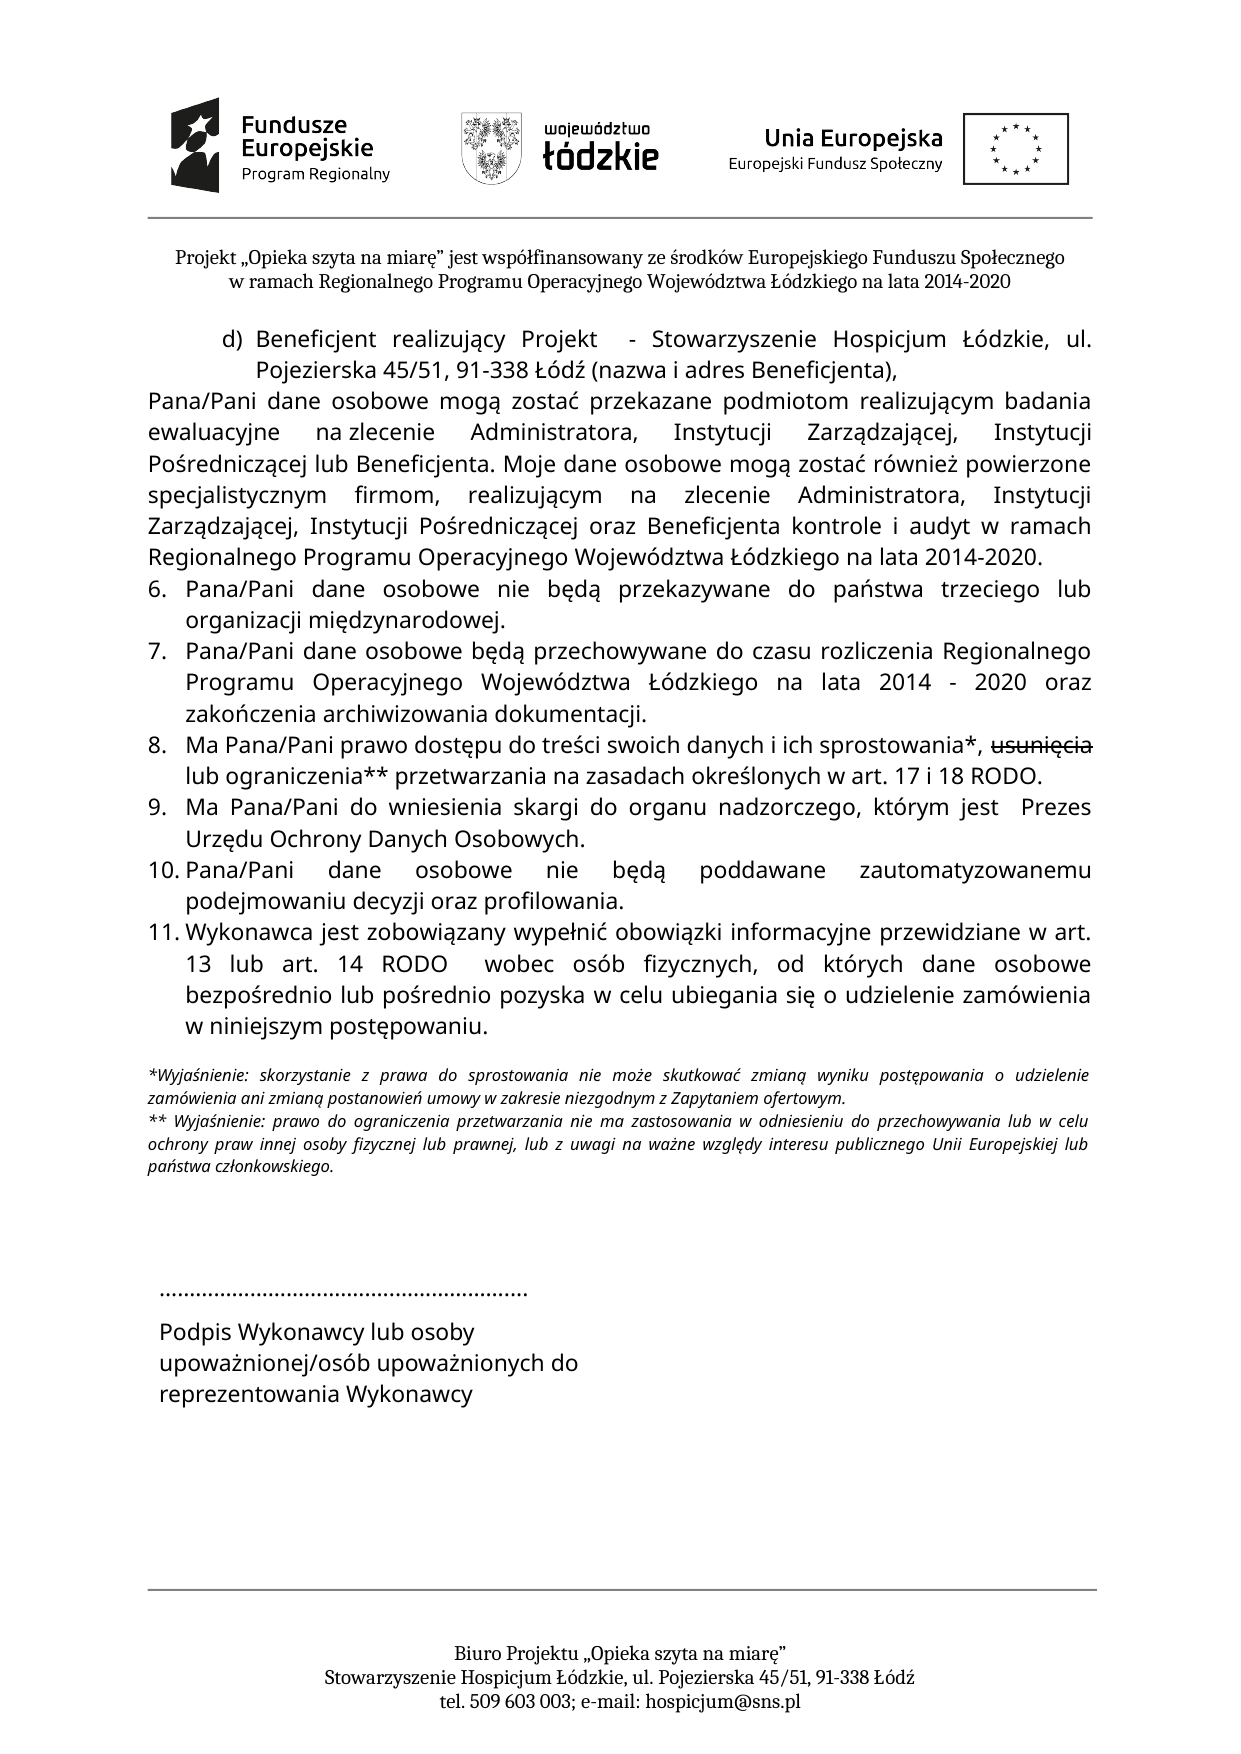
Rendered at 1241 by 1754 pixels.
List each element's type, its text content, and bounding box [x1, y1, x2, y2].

picture [147, 73, 1093, 217]
text Pana/Pani dane osobowe mogą zostać przekazane podmiotom realizującym badania ewaluacyjne na zlecenie Administratora, Instytucji Zarządzającej, Instytucji Pośredniczącej lub Beneficjenta. Moje dane osobowe mogą zostać również powierzone specjalistycznym firmom, realizującym na zlecenie Administratora, Instytucji Zarządzającej, Instytucji Pośredniczącej oraz Beneficjenta kontrole i audyt w ramach Regionalnego Programu Operacyjnego Województwa Łódzkiego na lata 2014-2020. [148, 385, 1092, 572]
table_header ……………………….………..……………….... [148, 1228, 627, 1316]
list Wykonawca jest zobowiązany wypełnić obowiązki informacyjne przewidziane w art. 13 lub art. 14 RODO wobec osób fizycznych, od których dane osobowe bezpośrednio lub pośrednio pozyska w celu ubiegania się o udzielenie zamówienia w niniejszym postępowaniu. [148, 916, 1092, 1041]
list Ma Pana/Pani prawo dostępu do treści swoich danych i ich sprostowania*, usunięcia lub ograniczenia** przetwarzania na zasadach określonych w art. 17 i 18 RODO. [148, 729, 1092, 791]
list Ma Pana/Pani do wniesienia skargi do organu nadzorczego, którym jest Prezes Urzędu Ochrony Danych Osobowych. [148, 791, 1092, 854]
text *Wyjaśnienie: skorzystanie z prawa do sprostowania nie może skutkować zmianą wyniku postępowania o udzielenie zamówienia ani zmianą postanowień umowy w zakresie niezgodnym z Zapytaniem ofertowym. [148, 1064, 1092, 1109]
list Pana/Pani dane osobowe będą przechowywane do czasu rozliczenia Regionalnego Programu Operacyjnego Województwa Łódzkiego na lata 2014 - 2020 oraz zakończenia archiwizowania dokumentacji. [148, 635, 1092, 729]
list Pana/Pani dane osobowe nie będą przekazywane do państwa trzeciego lub organizacji międzynarodowej. [148, 572, 1092, 635]
table_cell Podpis Wykonawcy lub osoby upoważnionej/osób upoważnionych do reprezentowania Wykonawcy [148, 1316, 627, 1422]
list Beneficjent realizujący Projekt - Stowarzyszenie Hospicjum Łódzkie, ul. Pojezierska 45/51, 91-338 Łódź (nazwa i adres Beneficjenta), [222, 322, 1092, 385]
text ** Wyjaśnienie: prawo do ograniczenia przetwarzania nie ma zastosowania w odniesieniu do przechowywania lub w celu ochrony praw innej osoby fizycznej lub prawnej, lub z uwagi na ważne względy interesu publicznego Unii Europejskiej lub państwa członkowskiego. [148, 1109, 1092, 1177]
list Pana/Pani dane osobowe nie będą poddawane zautomatyzowanemu podejmowaniu decyzji oraz profilowania. [148, 854, 1092, 916]
